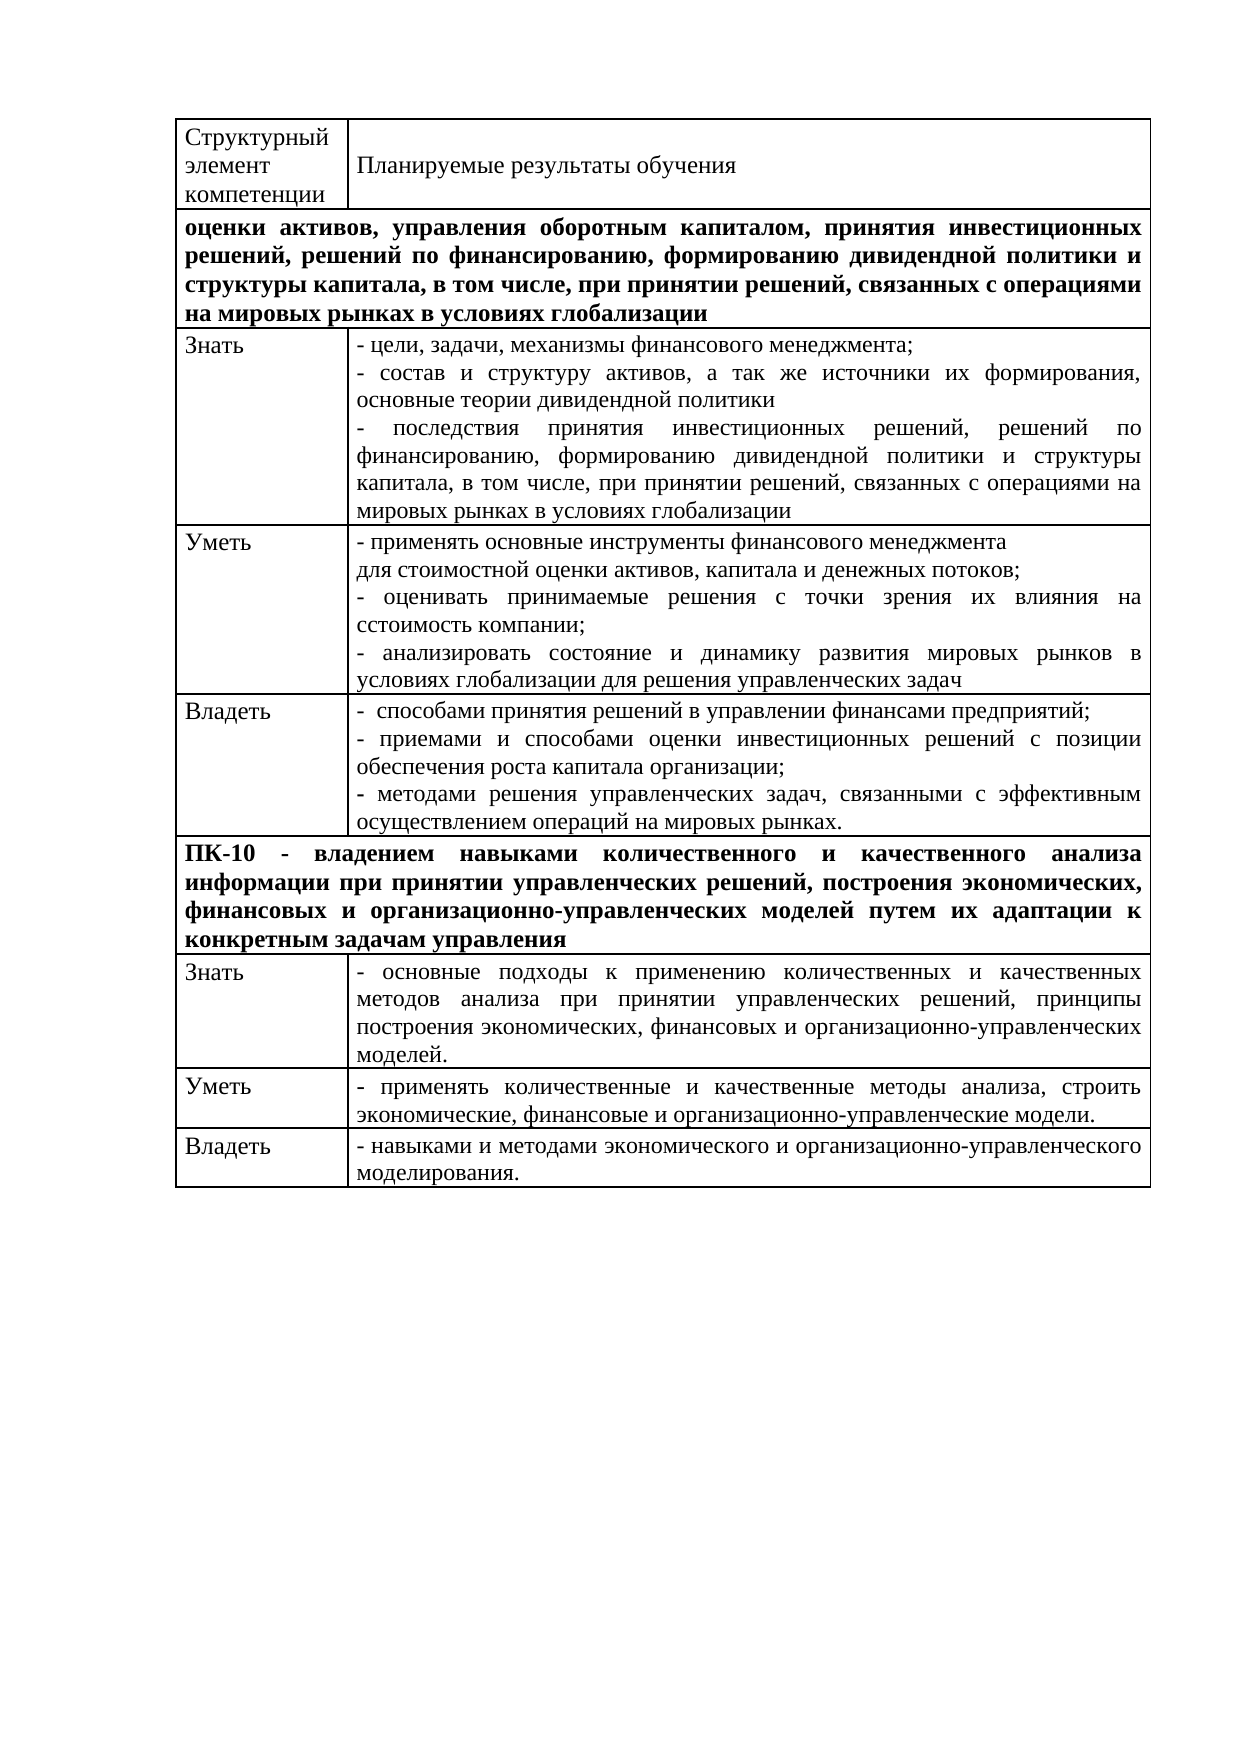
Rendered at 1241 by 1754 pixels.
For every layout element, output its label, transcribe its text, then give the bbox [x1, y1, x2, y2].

table_header Структурный элемент компетенции [177, 120, 347, 208]
table_cell - навыками и методами экономического и организационно-управленческого моделирования. [349, 1129, 1150, 1186]
table_cell Уметь [177, 1069, 347, 1127]
table_cell Владеть [177, 1129, 347, 1186]
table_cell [177, 210, 1150, 327]
table_cell Знать [177, 955, 347, 1067]
table_header Планируемые результаты обучения [349, 120, 1150, 208]
table_cell Уметь [177, 526, 347, 693]
table_cell - цели, задачи, механизмы финансового менеджмента; - состав и структуру активов, а так же источники их формирования, основные теории дивидендной политики - последствия принятия инвестиционных решений, решений по финансированию, формированию дивидендной политики и структуры капитала, в том числе, при принятии решений, связанных с операциями на мировых рынках в условиях глобализации [349, 329, 1150, 523]
table_cell - применять основные инструменты финансового менеджмента для стоимостной оценки активов, капитала и денежных потоков; - оценивать принимаемые решения с точки зрения их влияния на сстоимость компании; - анализировать состояние и динамику развития мировых рынков в условиях глобализации для решения управленческих задач [349, 526, 1150, 693]
table_cell Владеть [177, 695, 347, 834]
table_cell - применять количественные и качественные методы анализа, строить экономические, финансовые и организационно-управленческие модели. [349, 1069, 1150, 1127]
table_cell - способами принятия решений в управлении финансами предприятий; - приемами и способами оценки инвестиционных решений с позиции обеспечения роста капитала организации; - методами решения управленческих задач, связанными с эффективным осуществлением операций на мировых рынках. [349, 695, 1150, 834]
table_cell ПК-10 - владением навыками количественного и качественного анализа информации при принятии управленческих решений, построения экономических, финансовых и организационно-управленческих моделей путем их адаптации к конкретным задачам управления [177, 837, 1150, 953]
table_cell Знать [177, 329, 347, 523]
table_cell - основные подходы к применению количественных и качественных методов анализа при принятии управленческих решений, принципы построения экономических, финансовых и организационно-управленческих моделей. [349, 955, 1150, 1067]
